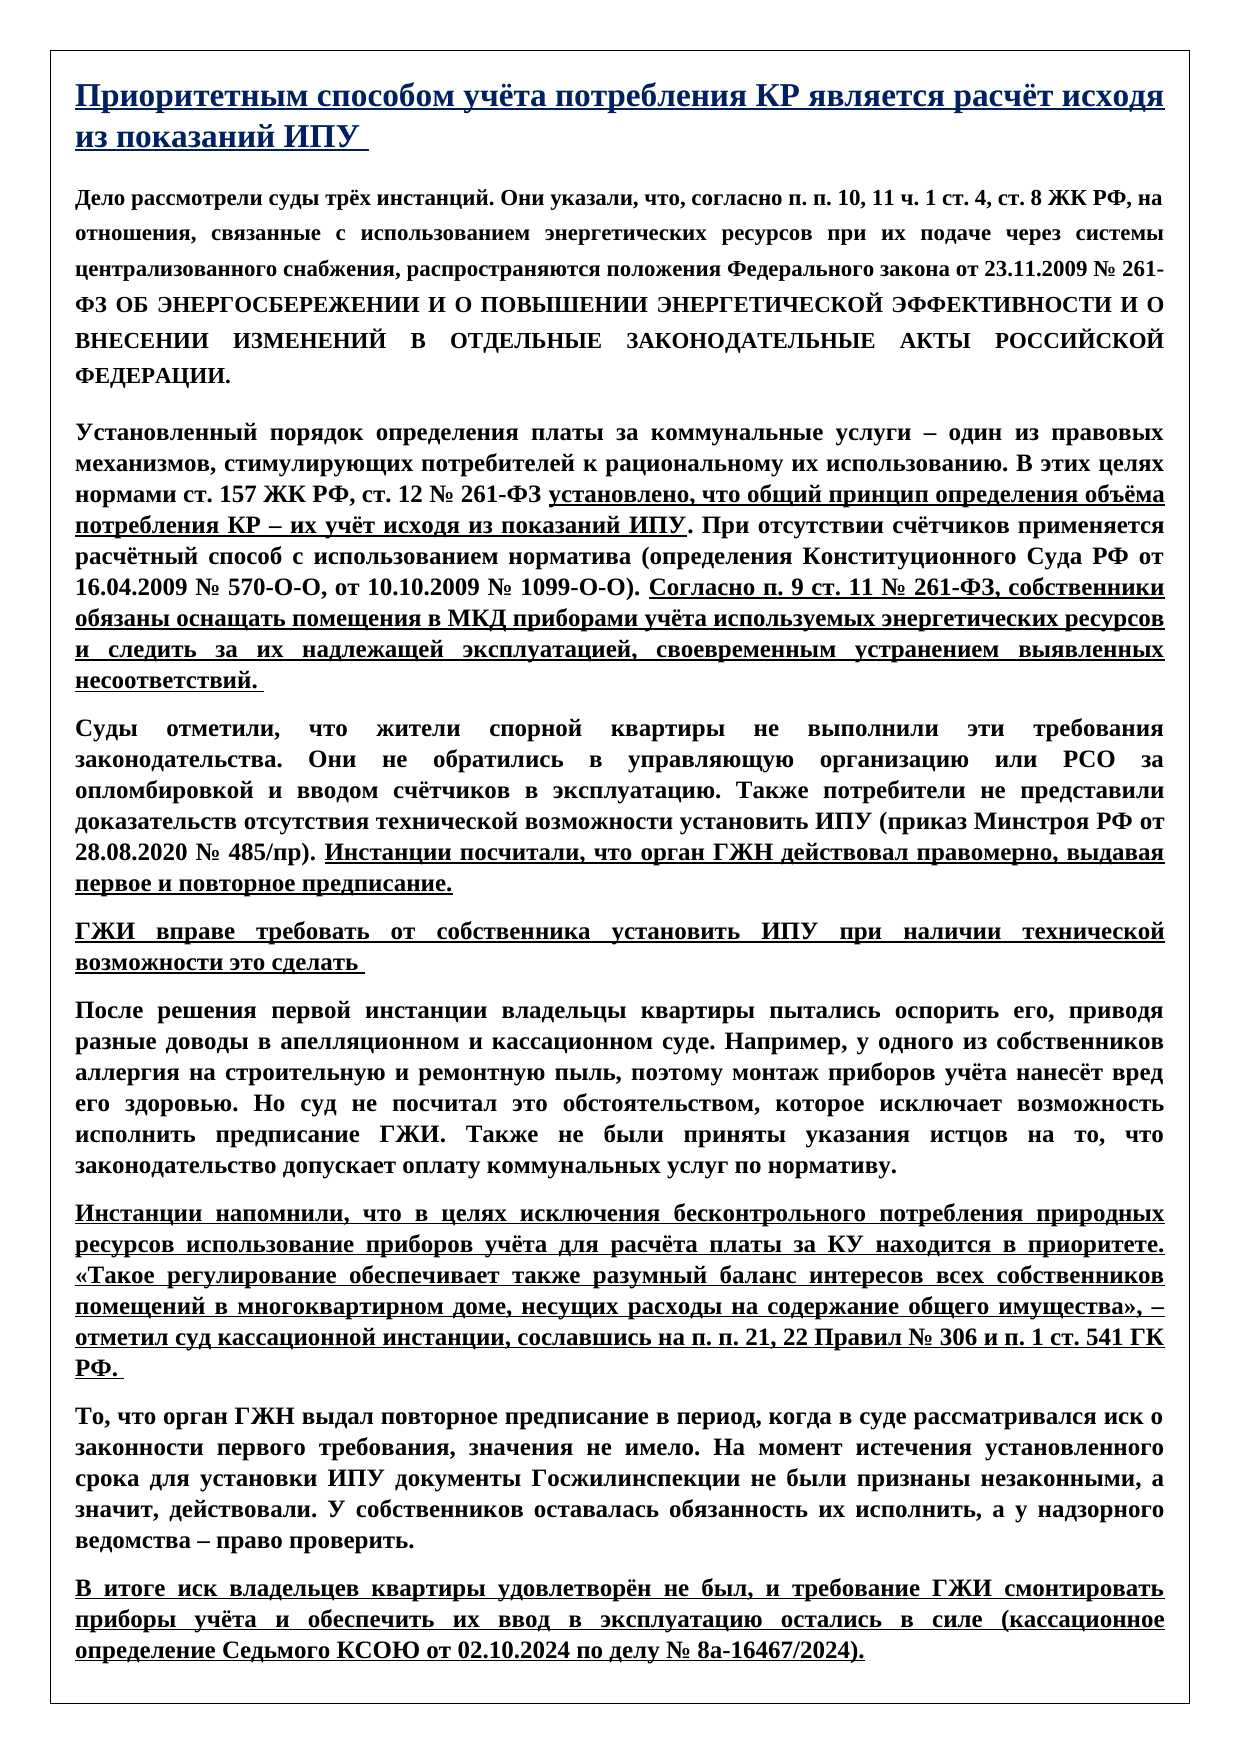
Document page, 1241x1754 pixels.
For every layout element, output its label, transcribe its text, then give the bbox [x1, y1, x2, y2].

text Инстанции напомнили, что в целях исключения бесконтрольного потребления природных ресурсов использование приборов учёта для расчёта платы за КУ находится в приоритете. «Такое регулирование обеспечивает также разумный баланс интересов всех собственников помещений в многоквартирном доме, несущих расходы на содержание общего имущества», – отметил суд кассационной инстанции, сославшись на п. п. 21, 22 Правил № 306 и п. 1 ст. 541 ГК РФ. [75, 1317, 1165, 1347]
text Приоритетным способом учёта потребления КР является расчёт исходя из показаний ИПУ [75, 75, 1165, 108]
text То, что орган ГЖН выдал повторное предписание в период, когда в суде рассматривался иск о законности первого требования, значения не имело. На момент истечения установленного срока для установки ИПУ документы Госжилинспекции не были признаны незаконными, а значит, действовали. У собственников оставалась обязанность их исполнить, а у надзорного ведомства – право проверить. [75, 1401, 1165, 1554]
text ГЖИ вправе требовать от собственника установить ИПУ при наличии технической возможности это сделать [75, 916, 1165, 941]
text В итоге иск владельцев квартиры удовлетворён не был, и требование ГЖИ смонтировать приборы учёта и обеспечить их ввод в эксплуатацию остались в силе (кассационное определение Седьмого КСОЮ от 02.10.2024 по делу № 8а-16467/2024). [75, 1630, 1165, 1663]
text Инстанции напомнили, что в целях исключения бесконтрольного потребления природных ресурсов использование приборов учёта для расчёта платы за КУ находится в приоритете. «Такое регулирование обеспечивает также разумный баланс интересов всех собственников помещений в многоквартирном доме, несущих расходы на содержание общего имущества», – отметил суд кассационной инстанции, сославшись на п. п. 21, 22 Правил № 306 и п. 1 ст. 541 ГК РФ. [75, 1198, 1165, 1223]
text Инстанции напомнили, что в целях исключения бесконтрольного потребления природных ресурсов использование приборов учёта для расчёта платы за КУ находится в приоритете. «Такое регулирование обеспечивает также разумный баланс интересов всех собственников помещений в многоквартирном доме, несущих расходы на содержание общего имущества», – отметил суд кассационной инстанции, сославшись на п. п. 21, 22 Правил № 306 и п. 1 ст. 541 ГК РФ. [75, 1348, 1165, 1382]
text Инстанции напомнили, что в целях исключения бесконтрольного потребления природных ресурсов использование приборов учёта для расчёта платы за КУ находится в приоритете. «Такое регулирование обеспечивает также разумный баланс интересов всех собственников помещений в многоквартирном доме, несущих расходы на содержание общего имущества», – отметил суд кассационной инстанции, сославшись на п. п. 21, 22 Правил № 306 и п. 1 ст. 541 ГК РФ. [75, 1286, 1165, 1316]
text Инстанции напомнили, что в целях исключения бесконтрольного потребления природных ресурсов использование приборов учёта для расчёта платы за КУ находится в приоритете. «Такое регулирование обеспечивает также разумный баланс интересов всех собственников помещений в многоквартирном доме, несущих расходы на содержание общего имущества», – отметил суд кассационной инстанции, сославшись на п. п. 21, 22 Правил № 306 и п. 1 ст. 541 ГК РФ. [75, 1255, 1165, 1285]
text В итоге иск владельцев квартиры удовлетворён не был, и требование ГЖИ смонтировать приборы учёта и обеспечить их ввод в эксплуатацию остались в силе (кассационное определение Седьмого КСОЮ от 02.10.2024 по делу № 8а-16467/2024). [75, 1573, 1165, 1598]
text Установленный порядок определения платы за коммунальные услуги – один из правовых механизмов, стимулирующих потребителей к рациональному их использованию. В этих целях нормами ст. 157 ЖК РФ, ст. 12 № 261-ФЗ установлено, что общий принцип определения объёма потребления КР – их учёт исходя из показаний ИПУ. При отсутствии счётчиков применяется расчётный способ с использованием норматива (определения Конституционного Суда РФ от 16.04.2009 № 570-О-О, от 10.10.2009 № 1099-О-О). Согласно п. 9 ст. 11 № 261-ФЗ, собственники обязаны оснащать помещения в МКД приборами учёта используемых энергетических ресурсов и следить за их надлежащей эксплуатацией, своевременным устранением выявленных несоответствий. [75, 417, 1165, 628]
text После решения первой инстанции владельцы квартиры пытались оспорить его, приводя разные доводы в апелляционном и кассационном суде. Например, у одного из собственников аллергия на строительную и ремонтную пыль, поэтому монтаж приборов учёта нанесёт вред его здоровью. Но суд не посчитал это обстоятельством, которое исключает возможность исполнить предписание ГЖИ. Также не были приняты указания истцов на то, что законодательство допускает оплату коммунальных услуг по нормативу. [75, 995, 1165, 1179]
text В итоге иск владельцев квартиры удовлетворён не был, и требование ГЖИ смонтировать приборы учёта и обеспечить их ввод в эксплуатацию остались в силе (кассационное определение Седьмого КСОЮ от 02.10.2024 по делу № 8а-16467/2024). [75, 1599, 1165, 1629]
text ГЖИ вправе требовать от собственника установить ИПУ при наличии технической возможности это сделать [75, 943, 1165, 976]
text Приоритетным способом учёта потребления КР является расчёт исходя из показаний ИПУ [75, 110, 1165, 155]
text Суды отметили, что жители спорной квартиры не выполнили эти требования законодательства. Они не обратились в управляющую организацию или РСО за опломбировкой и вводом счётчиков в эксплуатацию. Также потребители не представили доказательств отсутствия технической возможности установить ИПУ (приказ Минстроя РФ от 28.08.2020 № 485/пр). Инстанции посчитали, что орган ГЖН действовал правомерно, выдавая первое и повторное предписание. [75, 713, 1165, 897]
text Инстанции напомнили, что в целях исключения бесконтрольного потребления природных ресурсов использование приборов учёта для расчёта платы за КУ находится в приоритете. «Такое регулирование обеспечивает также разумный баланс интересов всех собственников помещений в многоквартирном доме, несущих расходы на содержание общего имущества», – отметил суд кассационной инстанции, сославшись на п. п. 21, 22 Правил № 306 и п. 1 ст. 541 ГК РФ. [75, 1224, 1165, 1254]
text Дело рассмотрели суды трёх инстанций. Они указали, что, согласно п. п. 10, 11 ч. 1 ст. 4, ст. 8 ЖК РФ, на отношения, связанные с использованием энергетических ресурсов при их подаче через системы централизованного снабжения, распространяются положения Федерального закона от 23.11.2009 № 261-ФЗ ОБ ЭНЕРГОСБЕРЕЖЕНИИ И О ПОВЫШЕНИИ ЭНЕРГЕТИЧЕСКОЙ ЭФФЕКТИВНОСТИ И О ВНЕСЕНИИ ИЗМЕНЕНИЙ В ОТДЕЛЬНЫЕ ЗАКОНОДАТЕЛЬНЫЕ АКТЫ РОССИЙСКОЙ ФЕДЕРАЦИИ. [75, 174, 1165, 389]
